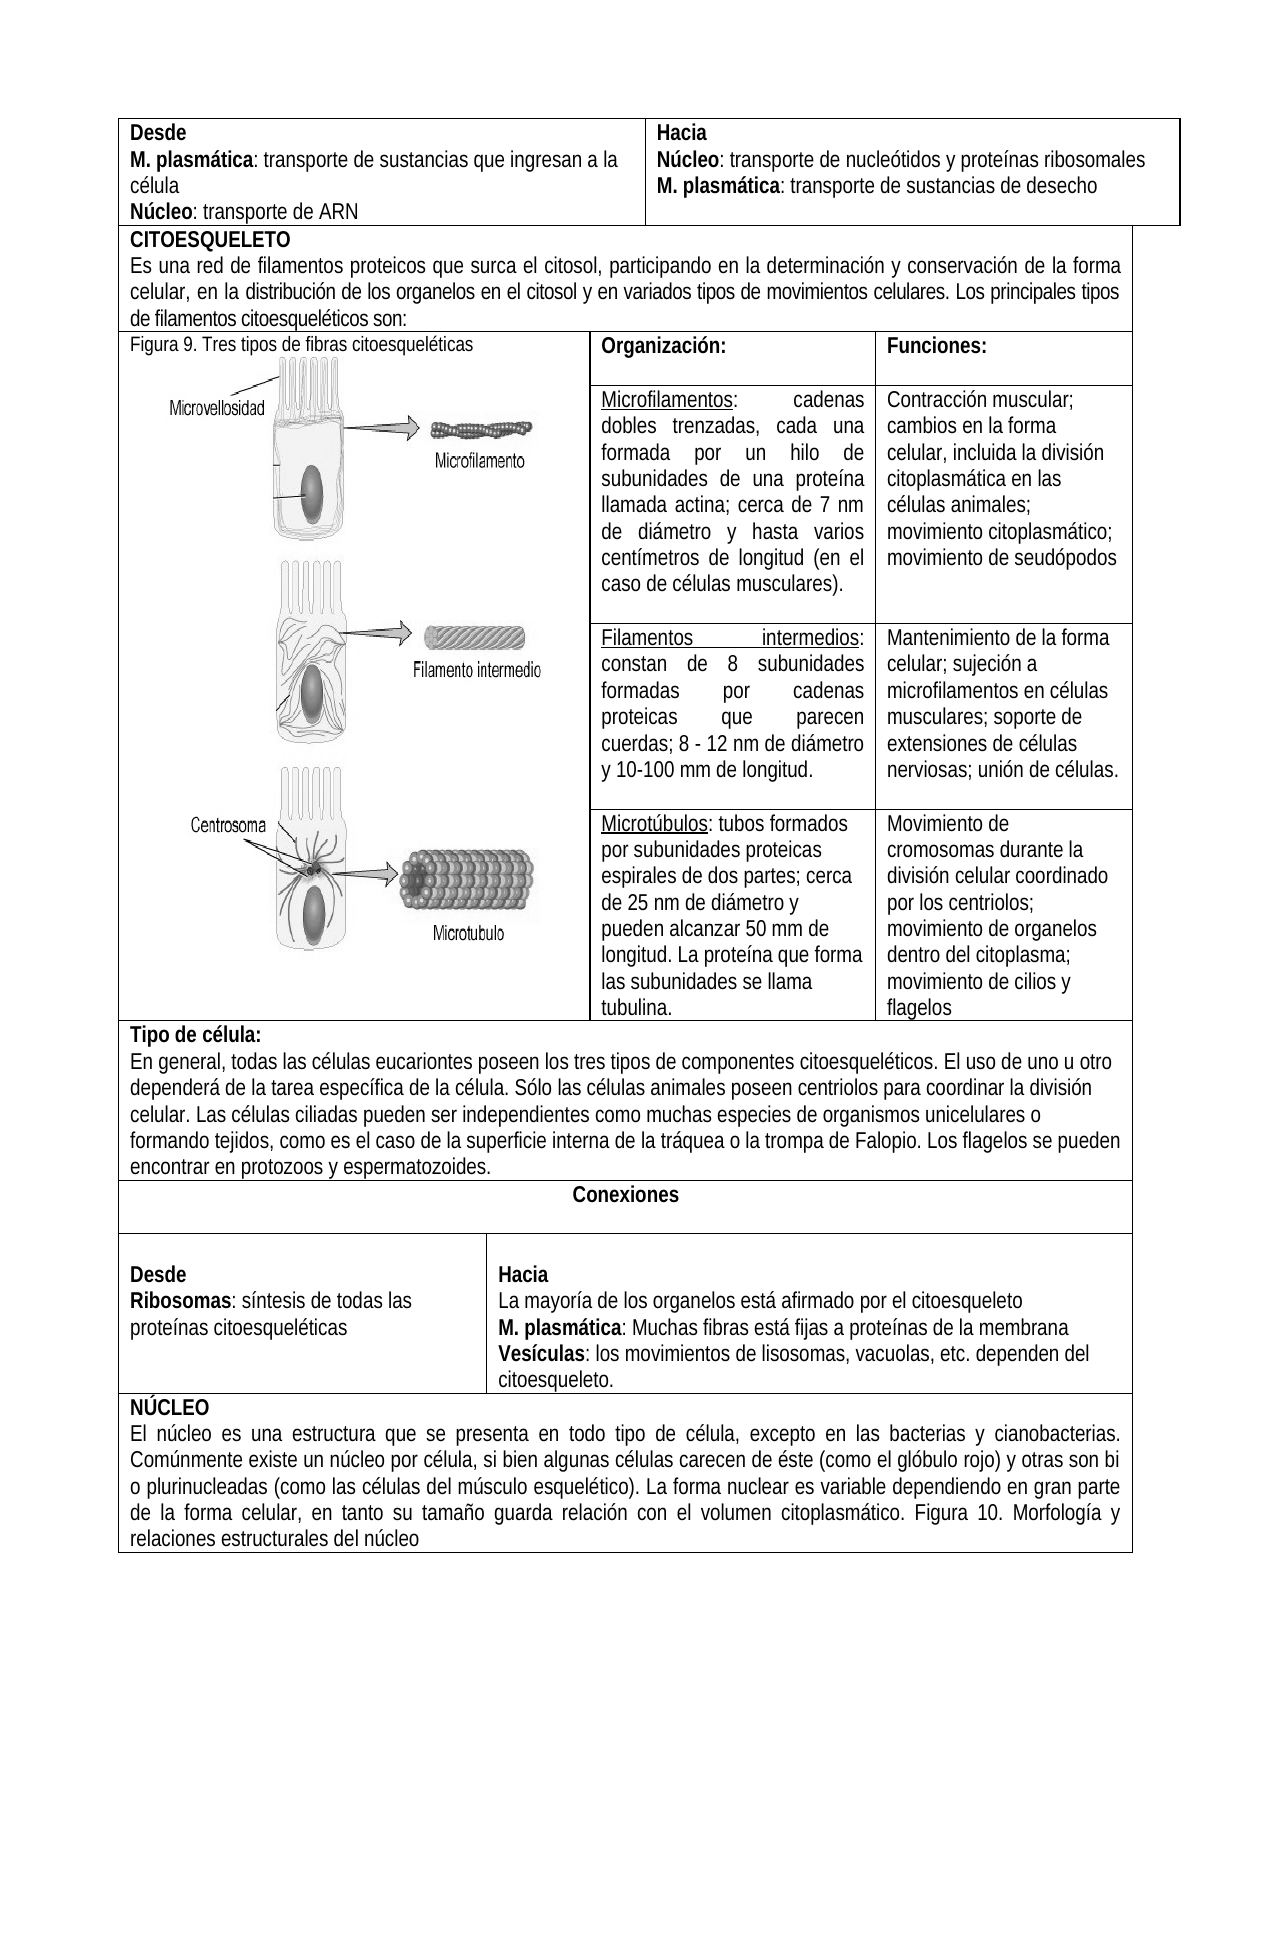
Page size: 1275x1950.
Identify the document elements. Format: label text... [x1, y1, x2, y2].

table_cell Mantenimiento de la forma celular; sujeción a microfilamentos en células musculares; soporte de extensiones de células nerviosas; unión de células. [876, 624, 1132, 808]
table_cell Conexiones [119, 1181, 1132, 1233]
table_cell Tipo de célula: En general, todas las células eucariontes poseen los tres tipos de componentes citoesqueléticos. El uso de uno u otro dependerá de la tarea específica de la célula. Sólo las células animales poseen centriolos para coordinar la división celular. Las células ciliadas pueden ser independientes como muchas especies de organismos unicelulares o formando tejidos, como es el caso de la superficie interna de la tráquea o la trompa de Falopio. Los flagelos se pueden encontrar en protozoos y espermatozoides. [119, 1021, 1132, 1179]
table_cell Hacia La mayoría de los organelos está afirmado por el citoesqueleto M. plasmática: Muchas fibras está fijas a proteínas de la membrana Vesículas: los movimientos de lisosomas, vacuolas, etc. dependen del citoesqueleto. [487, 1234, 1132, 1392]
table_cell Funciones: [876, 332, 1132, 385]
table_cell CITOESQUELETO Es una red de filamentos proteicos que surca el citosol, participando en la determinación y conservación de la forma celular, en la distribución de los organelos en el citosol y en variados tipos de movimientos celulares. Los principales tipos de filamentos citoesqueléticos son: [119, 226, 1132, 331]
table_cell NÚCLEO El núcleo es una estructura que se presenta en todo tipo de célula, excepto en las bacterias y cianobacterias. Comúnmente existe un núcleo por célula, si bien algunas células carecen de éste (como el glóbulo rojo) y otras son bi o plurinucleadas (como las células del músculo esquelético). La forma nuclear es variable dependiendo en gran parte de la forma celular, en tanto su tamaño guarda relación con el volumen citoplasmático. Figura 10. Morfología y relaciones estructurales del núcleo [119, 1394, 1132, 1552]
table_cell Hacia Núcleo: transporte de nucleótidos y proteínas ribosomales M. plasmática: transporte de sustancias de desecho [646, 119, 1179, 224]
table_cell Microfilamentos: cadenas dobles trenzadas, cada una formada por un hilo de subunidades de una proteína llamada actina; cerca de 7 nm de diámetro y hasta varios centímetros de longitud (en el caso de células musculares). [591, 386, 875, 623]
table_cell Microtúbulos: tubos formados por subunidades proteicas espirales de dos partes; cerca de 25 nm de diámetro y pueden alcanzar 50 mm de longitud. La proteína que forma las subunidades se llama tubulina. [591, 810, 875, 1020]
table_cell Organización: [591, 332, 875, 385]
table_cell Movimiento de cromosomas durante la división celular coordinado por los centriolos; movimiento de organelos dentro del citoplasma; movimiento de cilios y flagelos [876, 810, 1132, 1020]
table_cell Filamentos intermedios: constan de 8 subunidades formadas por cadenas proteicas que parecen cuerdas; 8 - 12 nm de diámetro y 10-100 mm de longitud. [591, 624, 875, 808]
table_cell Contracción muscular; cambios en la forma celular, incluida la división citoplasmática en las células animales; movimiento citoplasmático; movimiento de seudópodos [876, 386, 1132, 623]
table_cell Figura 9. Tres tipos de fibras citoesqueléticas [119, 332, 589, 1020]
table_cell Desde M. plasmática: transporte de sustancias que ingresan a la célula Núcleo: transporte de ARN [119, 119, 645, 224]
table_cell Desde Ribosomas: síntesis de todas las proteínas citoesqueléticas [119, 1234, 486, 1392]
